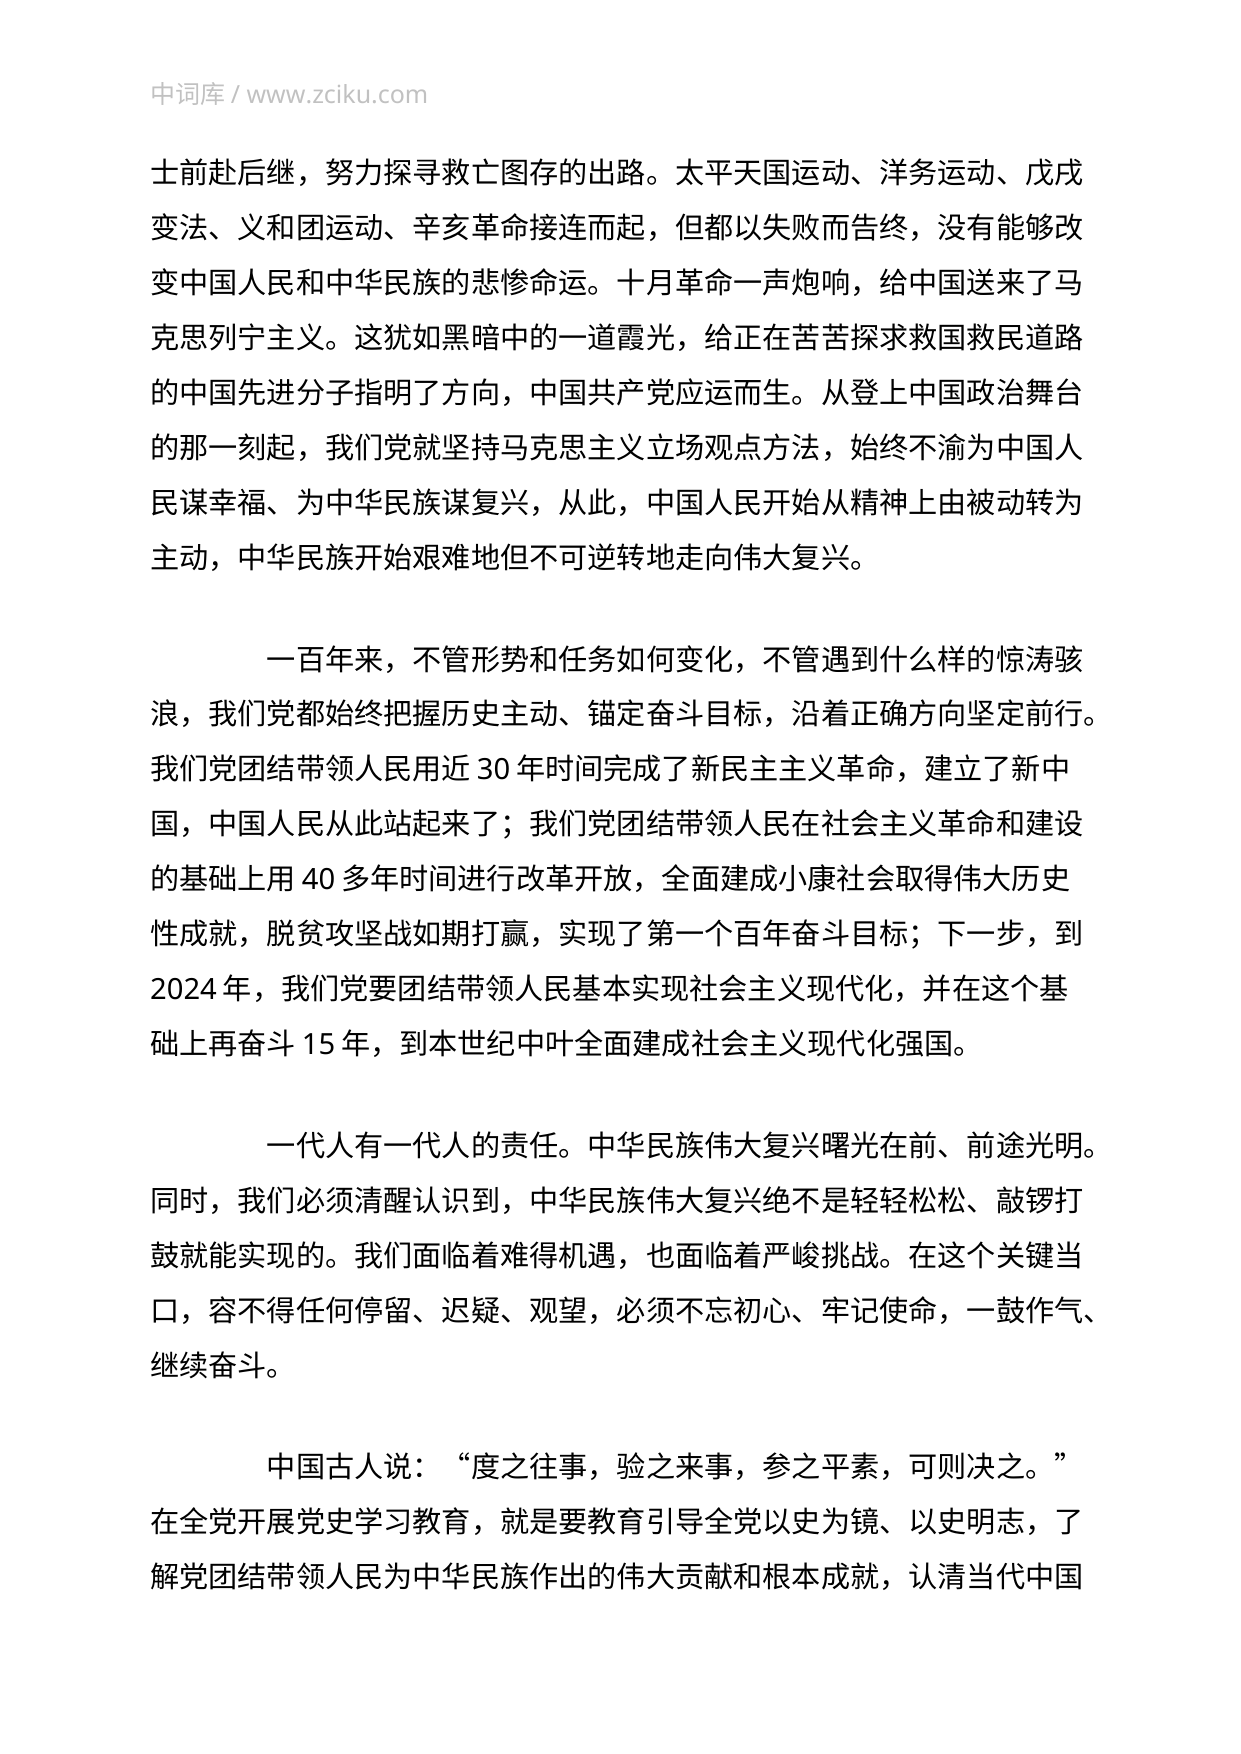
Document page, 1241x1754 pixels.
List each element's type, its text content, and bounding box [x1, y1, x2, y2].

text 一百年来，不管形势和任务如何变化，不管遇到什么样的惊涛骇浪，我们党都始终把握历史主动、锚定奋斗目标，沿着正确方向坚定前行。我们党团结带领人民用近30年时间完成了新民主主义革命，建立了新中国，中国人民从此站起来了；我们党团结带领人民在社会主义革命和建设的基础上用40多年时间进行改革开放，全面建成小康社会取得伟大历史性成就，脱贫攻坚战如期打赢，实现了第一个百年奋斗目标；下一步，到2024年，我们党要团结带领人民基本实现社会主义现代化，并在这个基础上再奋斗15年，到本世纪中叶全面建成社会主义现代化强国。 [150, 636, 1090, 1063]
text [150, 1444, 1090, 1596]
text 一代人有一代人的责任。中华民族伟大复兴曙光在前、前途光明。同时，我们必须清醒认识到，中华民族伟大复兴绝不是轻轻松松、敲锣打鼓就能实现的。我们面临着难得机遇，也面临着严峻挑战。在这个关键当口，容不得任何停留、迟疑、观望，必须不忘初心、牢记使命，一鼓作气、继续奋斗。 [150, 1123, 1090, 1384]
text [150, 150, 1090, 577]
